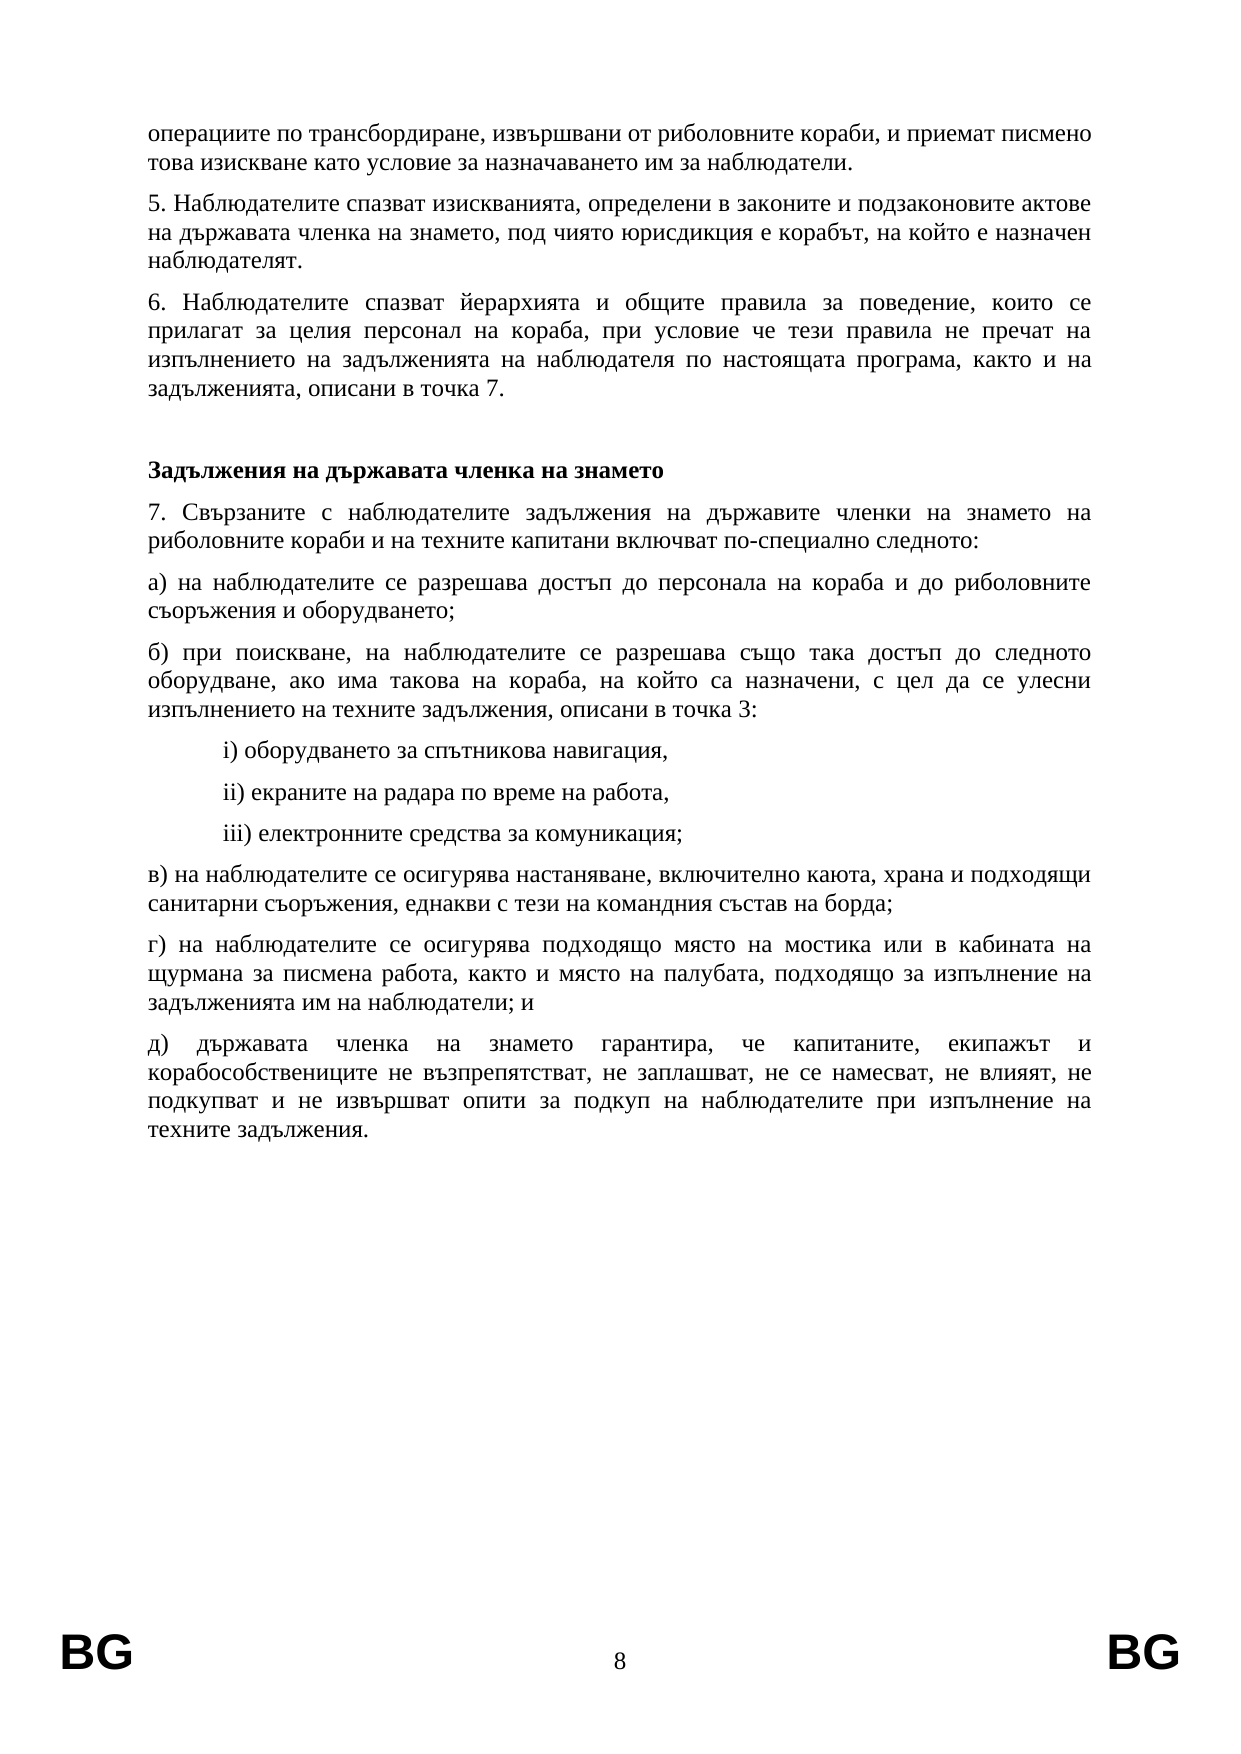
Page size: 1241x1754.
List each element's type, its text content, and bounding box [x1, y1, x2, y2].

text Задължения на държавата членка на знамето [148, 456, 1093, 484]
text а) на наблюдателите се разрешава достъп до персонала на кораба и до риболовните съоръжения и оборудването; [148, 567, 1093, 624]
text ii) екраните на радара по време на работа, [148, 777, 1093, 806]
text б) при поискване, на наблюдателите се разрешава също така достъп до следното оборудване, ако има такова на кораба, на който са назначени, с цел да се улесни изпълнението на техните задължения, описани в точка 3: [148, 637, 1093, 723]
text г) на наблюдателите се осигурява подходящо място на мостика или в кабината на щурмана за писмена работа, както и място на палубата, подходящо за изпълнение на задълженията им на наблюдатели; и [148, 929, 1093, 1016]
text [148, 118, 1093, 176]
text д) държавата членка на знамето гарантира, че капитаните, екипажът и корабособствениците не възпрепятстват, не заплашват, не се намесват, не влияят, не подкупват и не извършват опити за подкуп на наблюдателите при изпълнение на техните задължения. [148, 1028, 1093, 1143]
text iii) електронните средства за комуникация; [148, 818, 1093, 847]
text 5. Наблюдателите спазват изискванията, определени в законите и подзаконовите актове на държавата членка на знамето, под чиято юрисдикция е корабът, на който е назначен наблюдателят. [148, 188, 1093, 274]
text 6. Наблюдателите спазват йерархията и общите правила за поведение, които се прилагат за целия персонал на кораба, при условие че тези правила не пречат на изпълнението на задълженията на наблюдателя по настоящата програма, както и на задълженията, описани в точка 7. [148, 287, 1093, 402]
text в) на наблюдателите се осигурява настаняване, включително каюта, храна и подходящи санитарни съоръжения, еднакви с тези на командния състав на борда; [148, 859, 1093, 917]
text 7. Свързаните с наблюдателите задължения на държавите членки на знамето на риболовните кораби и на техните капитани включват по-специално следното: [148, 497, 1093, 554]
text i) оборудването за спътникова навигация, [148, 736, 1093, 764]
